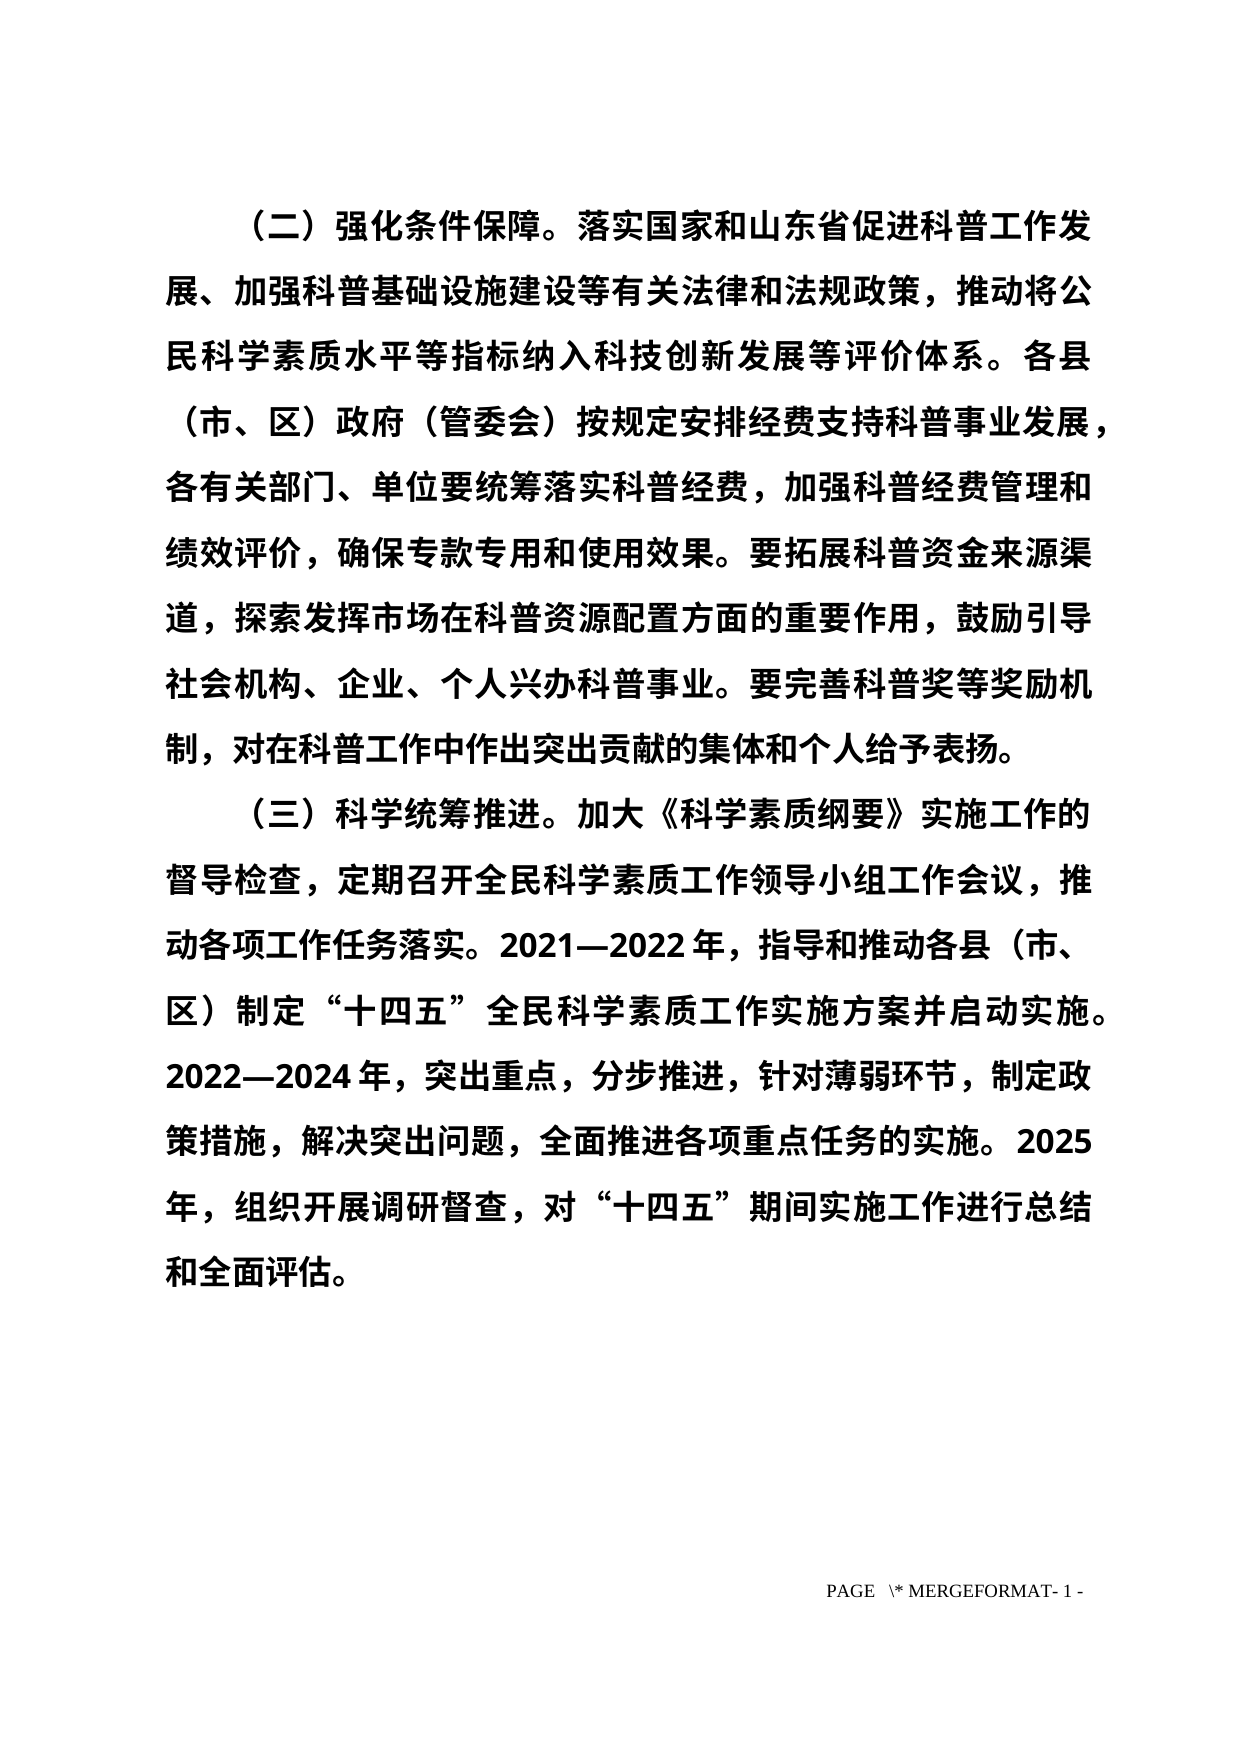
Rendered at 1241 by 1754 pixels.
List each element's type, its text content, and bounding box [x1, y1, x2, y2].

text （三）科学统筹推进。加大《科学素质纲要》实施工作的督导检查，定期召开全民科学素质工作领导小组工作会议，推动各项工作任务落实。2021—2022年，指导和推动各县（市、区）制定“十四五”全民科学素质工作实施方案并启动实施。2022—2024年，突出重点，分步推进，针对薄弱环节，制定政策措施，解决突出问题，全面推进各项重点任务的实施。2025年，组织开展调研督查，对“十四五”期间实施工作进行总结和全面评估。 [165, 779, 1092, 1303]
text （二）强化条件保障。落实国家和山东省促进科普工作发展、加强科普基础设施建设等有关法律和法规政策，推动将公民科学素质水平等指标纳入科技创新发展等评价体系。各县（市、区）政府（管委会）按规定安排经费支持科普事业发展，各有关部门、单位要统筹落实科普经费，加强科普经费管理和绩效评价，确保专款专用和使用效果。要拓展科普资金来源渠道，探索发挥市场在科普资源配置方面的重要作用，鼓励引导社会机构、企业、个人兴办科普事业。要完善科普奖等奖励机制，对在科普工作中作出突出贡献的集体和个人给予表扬。 [165, 191, 1092, 779]
